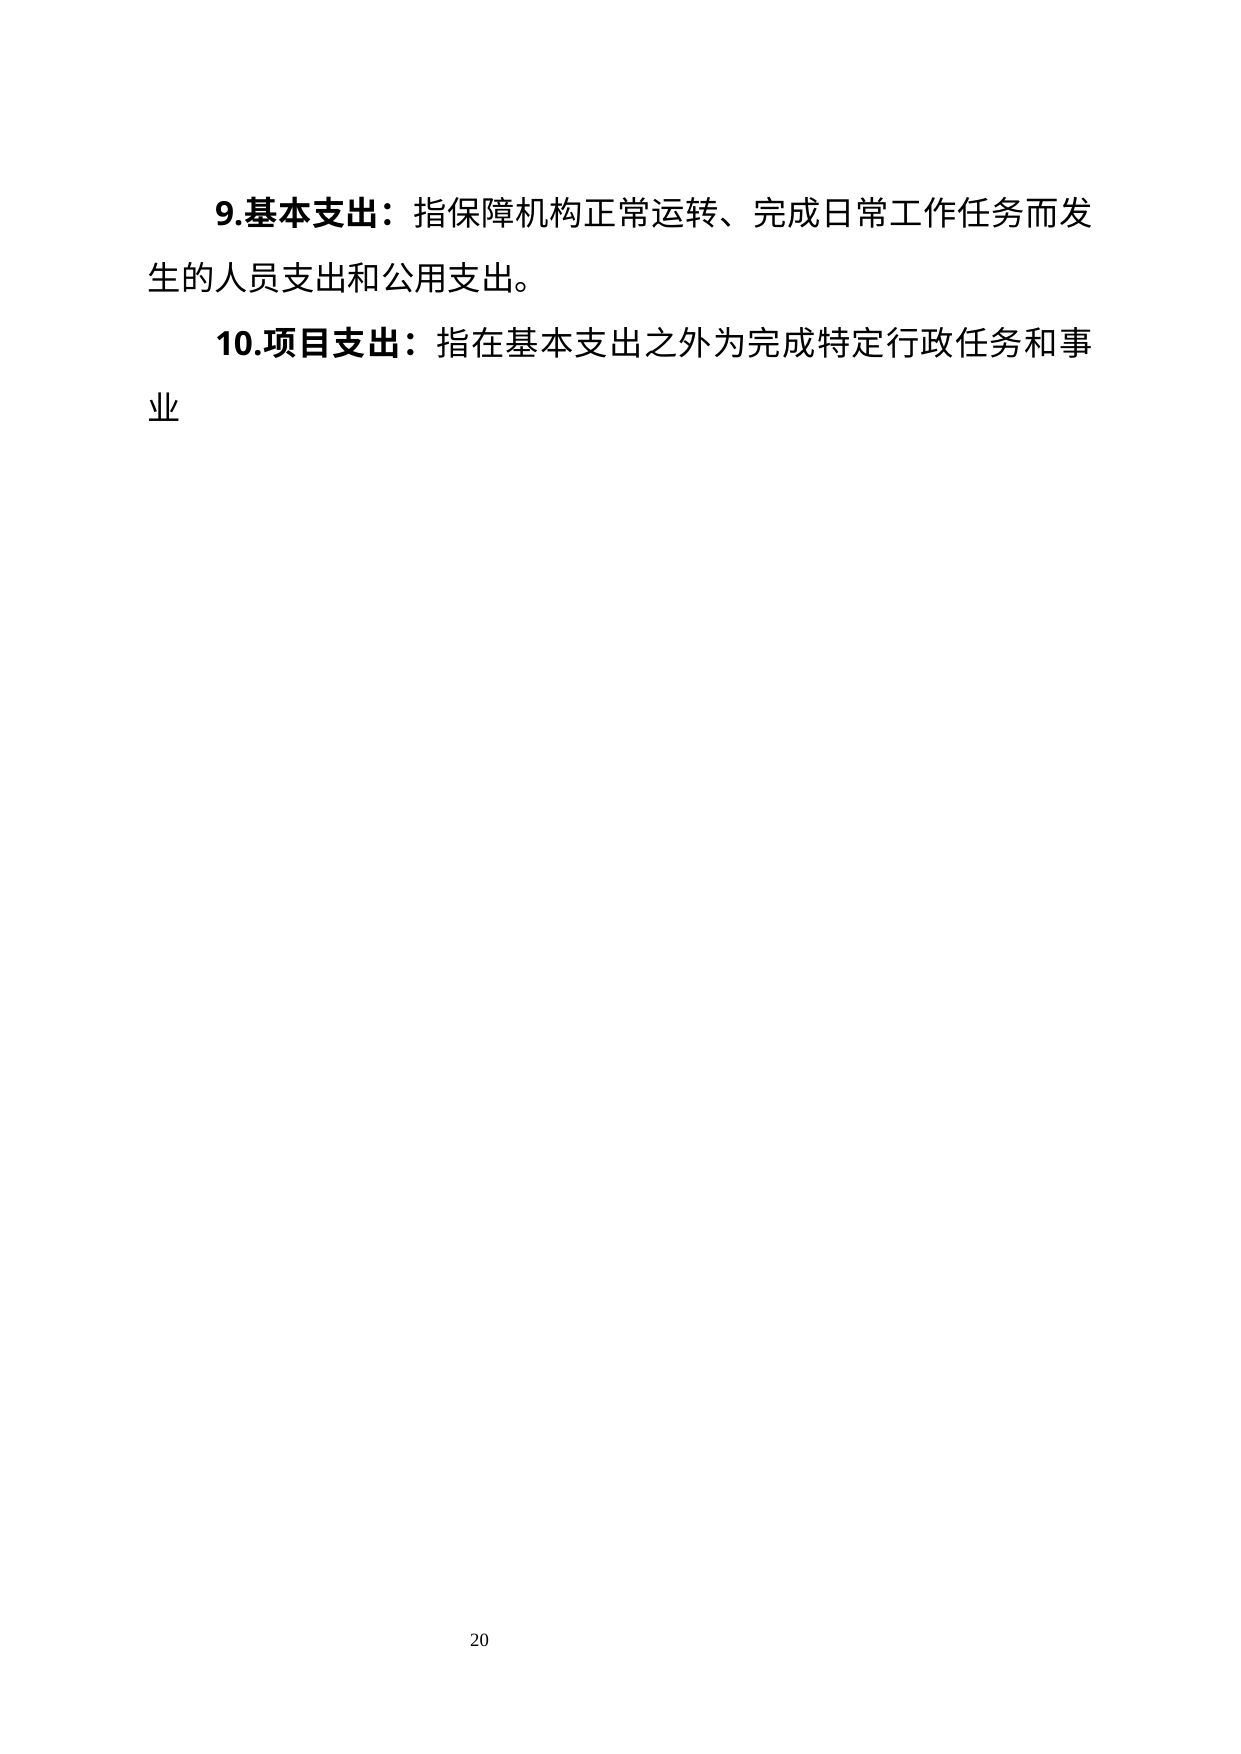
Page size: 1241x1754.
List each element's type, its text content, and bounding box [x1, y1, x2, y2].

text 9.基本支出：指保障机构正常运转、完成日常工作任务而发生的人员支出和公用支出。 [148, 178, 1092, 308]
text 10.项目支出：指在基本支出之外为完成特定行政任务和事业 [148, 308, 1092, 438]
